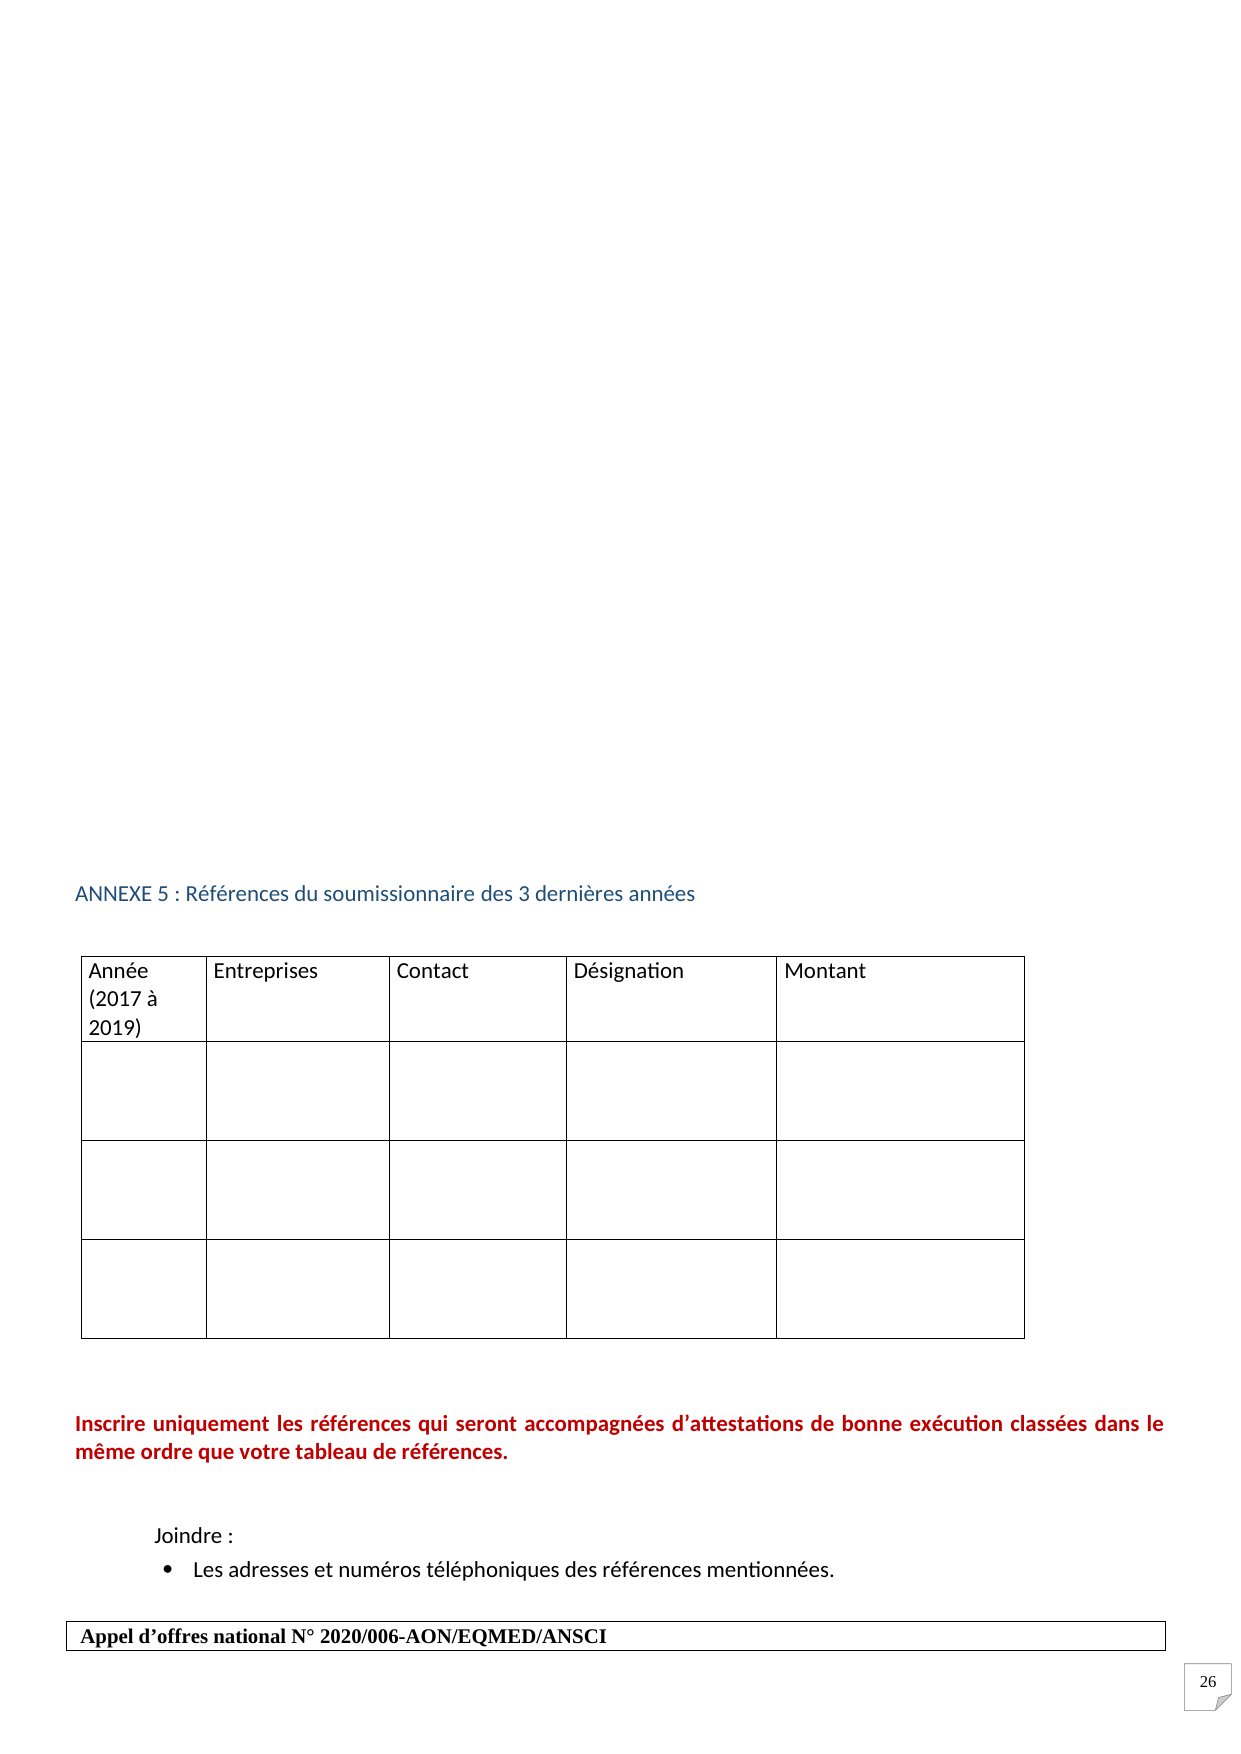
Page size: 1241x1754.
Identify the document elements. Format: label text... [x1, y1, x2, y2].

table_header Année (2017 à 2019) [82, 957, 206, 1041]
table_cell [82, 1240, 206, 1338]
table_cell [777, 1141, 1024, 1239]
table_cell [777, 1240, 1024, 1338]
table_cell [567, 1141, 776, 1239]
table_header Contact [390, 957, 566, 1041]
list Les adresses et numéros téléphoniques des références mentionnées. [164, 1555, 1165, 1583]
table_cell [567, 1240, 776, 1338]
table_cell [207, 1240, 389, 1338]
table_cell [82, 1141, 206, 1239]
table_cell [390, 1240, 566, 1338]
table_cell [390, 1141, 566, 1239]
table_cell [567, 1042, 776, 1140]
table_cell [207, 1042, 389, 1140]
table_header Entreprises [207, 957, 389, 1041]
table_cell [777, 1042, 1024, 1140]
text Inscrire uniquement les références qui seront accompagnées d’attestations de bonne exécution classées dans le même ordre que votre tableau de références. [75, 1409, 1165, 1465]
text Joindre : [149, 1521, 1165, 1549]
subtitle ANNEXE 5 : Références du soumissionnaire des 3 dernières années [75, 879, 1165, 907]
table_header Montant [777, 957, 1024, 1041]
table_cell [82, 1042, 206, 1140]
table_header Désignation [567, 957, 776, 1041]
table_cell [207, 1141, 389, 1239]
table_cell [390, 1042, 566, 1140]
